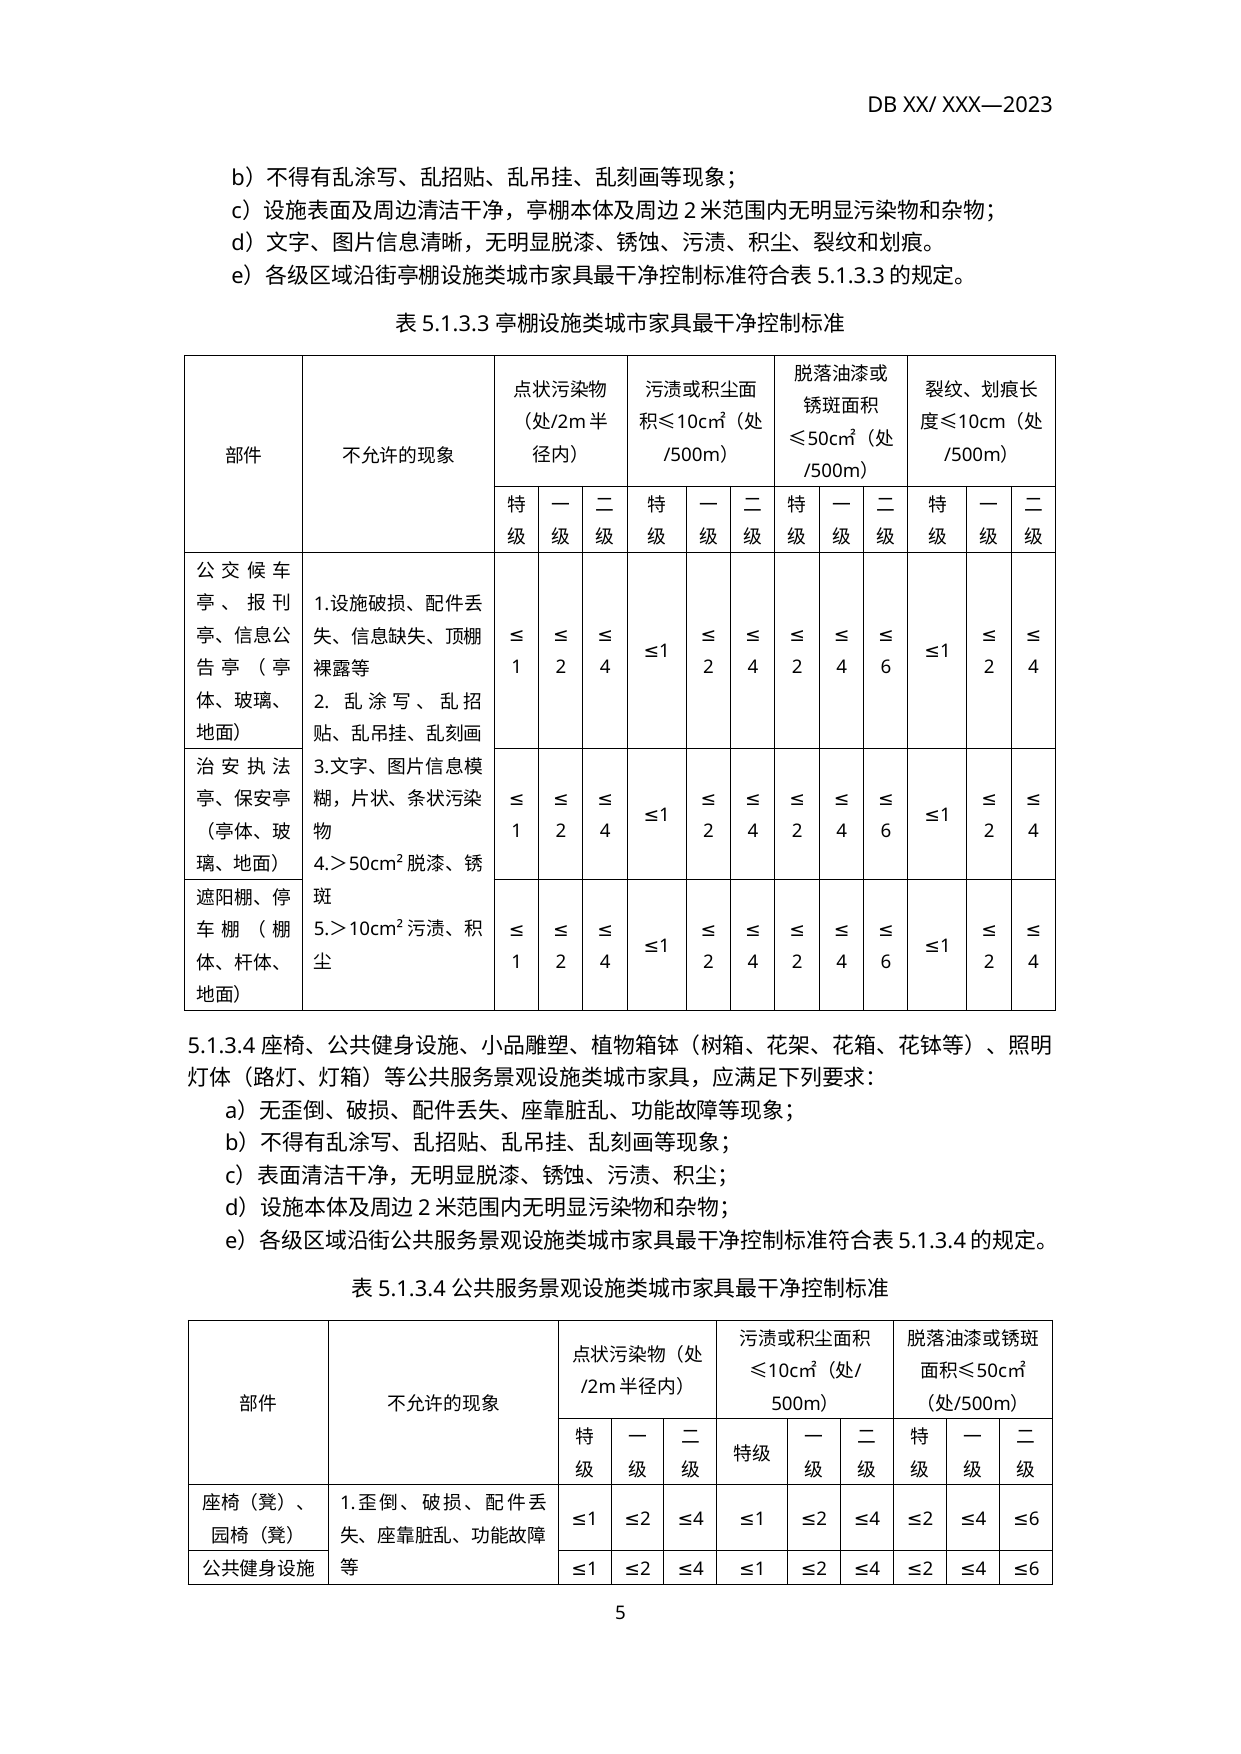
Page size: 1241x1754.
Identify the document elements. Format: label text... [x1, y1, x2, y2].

table_cell ≤6 [864, 749, 907, 879]
list e）各级区域沿街公共服务景观设施类城市家具最干净控制标准符合表5.1.3.4的规定。 [225, 1222, 1053, 1255]
table_cell 一级 [687, 487, 730, 552]
table_cell 二级 [664, 1419, 716, 1484]
table_cell ≤1 [908, 749, 966, 879]
table_cell ≤4 [583, 749, 627, 879]
table_cell ≤4 [947, 1485, 999, 1550]
table_cell ≤6 [1000, 1551, 1052, 1584]
table_cell ≤2 [967, 553, 1011, 748]
table_cell ≤2 [539, 553, 582, 748]
table_cell 一级 [539, 487, 582, 552]
table_cell ≤2 [539, 880, 582, 1010]
table_header 部件 [185, 356, 302, 552]
table_cell ≤1 [717, 1485, 787, 1550]
table_cell ≤4 [583, 880, 627, 1010]
table_header 点状污染物（处/2m半径内） [559, 1321, 716, 1418]
table_cell ≤4 [731, 749, 774, 879]
table_cell ≤1 [559, 1485, 611, 1550]
table_cell ≤4 [664, 1551, 716, 1584]
list c）表面清洁干净，无明显脱漆、锈蚀、污渍、积尘； [225, 1157, 1053, 1190]
table_cell 一级 [947, 1419, 999, 1484]
table_cell ≤2 [775, 749, 819, 879]
text 表5.1.3.3 亭棚设施类城市家具最干净控制标准 [187, 306, 1053, 338]
table_cell 公交候车亭、报刊亭、信息公告亭（亭体、玻璃、地面） [185, 553, 302, 748]
table_cell 1.歪倒、破损、配件丢失、座靠脏乱、功能故障等 2.乱涂写、乱招贴、乱吊挂、乱刻画 3.＞50cm²脱漆、锈斑 4.片状、条状污染物 5.＞10cm²污渍、积尘 6.植物箱体外溢泥土 [329, 1485, 558, 1584]
text c）设施表面及周边清洁干净，亭棚本体及周边2米范围内无明显污染物和杂物； [187, 192, 1053, 225]
table_header 部件 [189, 1321, 328, 1484]
table_cell ≤6 [1000, 1485, 1052, 1550]
table_cell ≤2 [894, 1485, 946, 1550]
table_header 裂纹、划痕长度≤10cm（处/500m） [908, 356, 1055, 486]
table_cell ≤1 [908, 880, 966, 1010]
table_cell 座椅（凳）、园椅（凳） [189, 1485, 328, 1550]
text 表5.1.3.4 公共服务景观设施类城市家具最干净控制标准 [187, 1271, 1053, 1303]
table_cell ≤2 [687, 749, 730, 879]
table_cell ≤1 [495, 749, 538, 879]
table_cell 二级 [841, 1419, 893, 1484]
table_cell 二级 [864, 487, 907, 552]
table_cell ≤1 [628, 553, 686, 748]
table_cell ≤4 [841, 1551, 893, 1584]
table_cell ≤1 [495, 880, 538, 1010]
table_cell ≤6 [864, 553, 907, 748]
table_cell ≤6 [864, 880, 907, 1010]
table_cell 一级 [820, 487, 863, 552]
table_cell ≤4 [1012, 553, 1055, 748]
text e）各级区域沿街亭棚设施类城市家具最干净控制标准符合表5.1.3.3的规定。 [187, 257, 1053, 290]
table_cell ≤2 [788, 1551, 840, 1584]
table_cell ≤2 [967, 880, 1011, 1010]
text b）不得有乱涂写、乱招贴、乱吊挂、乱刻画等现象； [187, 160, 1053, 192]
table_cell 一级 [612, 1419, 663, 1484]
table_cell ≤2 [612, 1485, 663, 1550]
table_cell ≤1 [559, 1551, 611, 1584]
table_cell 遮阳棚、停车棚（棚体、杆体、地面） [185, 880, 302, 1010]
table_cell ≤2 [539, 749, 582, 879]
table_cell ≤4 [841, 1485, 893, 1550]
table_cell 二级 [583, 487, 627, 552]
table_cell 特级 [894, 1419, 946, 1484]
list b）不得有乱涂写、乱招贴、乱吊挂、乱刻画等现象； [225, 1125, 1053, 1157]
table_header 点状污染物（处/2m半径内） [495, 356, 627, 486]
table_cell 1.设施破损、配件丢失、信息缺失、顶棚裸露等 2. 乱涂写、乱招贴、乱吊挂、乱刻画 3.文字、图片信息模糊，片状、条状污染物 4.＞50cm²脱漆、锈斑 5.＞10cm²污渍、积尘 [303, 553, 494, 1010]
table_cell 一级 [967, 487, 1011, 552]
table_header 污渍或积尘面积≤10c㎡（处/500m） [628, 356, 774, 486]
table_cell 特级 [908, 487, 966, 552]
table_cell ≤2 [775, 880, 819, 1010]
table_cell ≤2 [687, 880, 730, 1010]
table_cell 二级 [1012, 487, 1055, 552]
table_cell ≤4 [731, 553, 774, 748]
table_header 不允许的现象 [329, 1321, 558, 1484]
table_cell 特级 [628, 487, 686, 552]
table_cell ≤4 [583, 553, 627, 748]
text 5.1.3.4 座椅、公共健身设施、小品雕塑、植物箱钵（树箱、花架、花箱、花钵等）、照明灯体（路灯、灯箱）等公共服务景观设施类城市家具，应满足下列要求： [187, 1027, 1053, 1092]
table_header 不允许的现象 [303, 356, 494, 552]
table_cell ≤2 [775, 553, 819, 748]
table_cell 特级 [559, 1419, 611, 1484]
table_cell 特级 [775, 487, 819, 552]
table_cell ≤4 [1012, 749, 1055, 879]
table_cell ≤4 [664, 1485, 716, 1550]
table_cell ≤2 [788, 1485, 840, 1550]
table_cell ≤2 [612, 1551, 663, 1584]
list a）无歪倒、破损、配件丢失、座靠脏乱、功能故障等现象； [225, 1092, 1053, 1125]
table_cell 二级 [1000, 1419, 1052, 1484]
table_cell ≤4 [820, 553, 863, 748]
table_cell ≤4 [820, 749, 863, 879]
table_cell 特级 [717, 1419, 787, 1484]
table_cell ≤4 [1012, 880, 1055, 1010]
table_cell 二级 [731, 487, 774, 552]
table_cell ≤1 [908, 553, 966, 748]
list d）设施本体及周边2米范围内无明显污染物和杂物； [225, 1190, 1053, 1222]
table_cell ≤4 [947, 1551, 999, 1584]
table_cell ≤1 [628, 880, 686, 1010]
table_header 脱落油漆或锈斑面积≤50c㎡（处/500m） [775, 356, 907, 486]
table_header 污渍或积尘面积≤10c㎡（处/500m） [717, 1321, 893, 1418]
table_cell ≤2 [687, 553, 730, 748]
table_cell ≤4 [820, 880, 863, 1010]
table_cell ≤2 [894, 1551, 946, 1584]
table_header 脱落油漆或锈斑面积≤50c㎡（处/500m） [894, 1321, 1052, 1418]
table_cell ≤1 [628, 749, 686, 879]
table_cell 特级 [495, 487, 538, 552]
text d）文字、图片信息清晰，无明显脱漆、锈蚀、污渍、积尘、裂纹和划痕。 [187, 225, 1053, 257]
table_cell ≤4 [731, 880, 774, 1010]
table_cell 公共健身设施 [189, 1551, 328, 1584]
table_cell 治安执法亭、保安亭（亭体、玻璃、地面） [185, 749, 302, 879]
table_cell ≤1 [495, 553, 538, 748]
table_cell 一级 [788, 1419, 840, 1484]
table_cell ≤1 [717, 1551, 787, 1584]
table_cell ≤2 [967, 749, 1011, 879]
